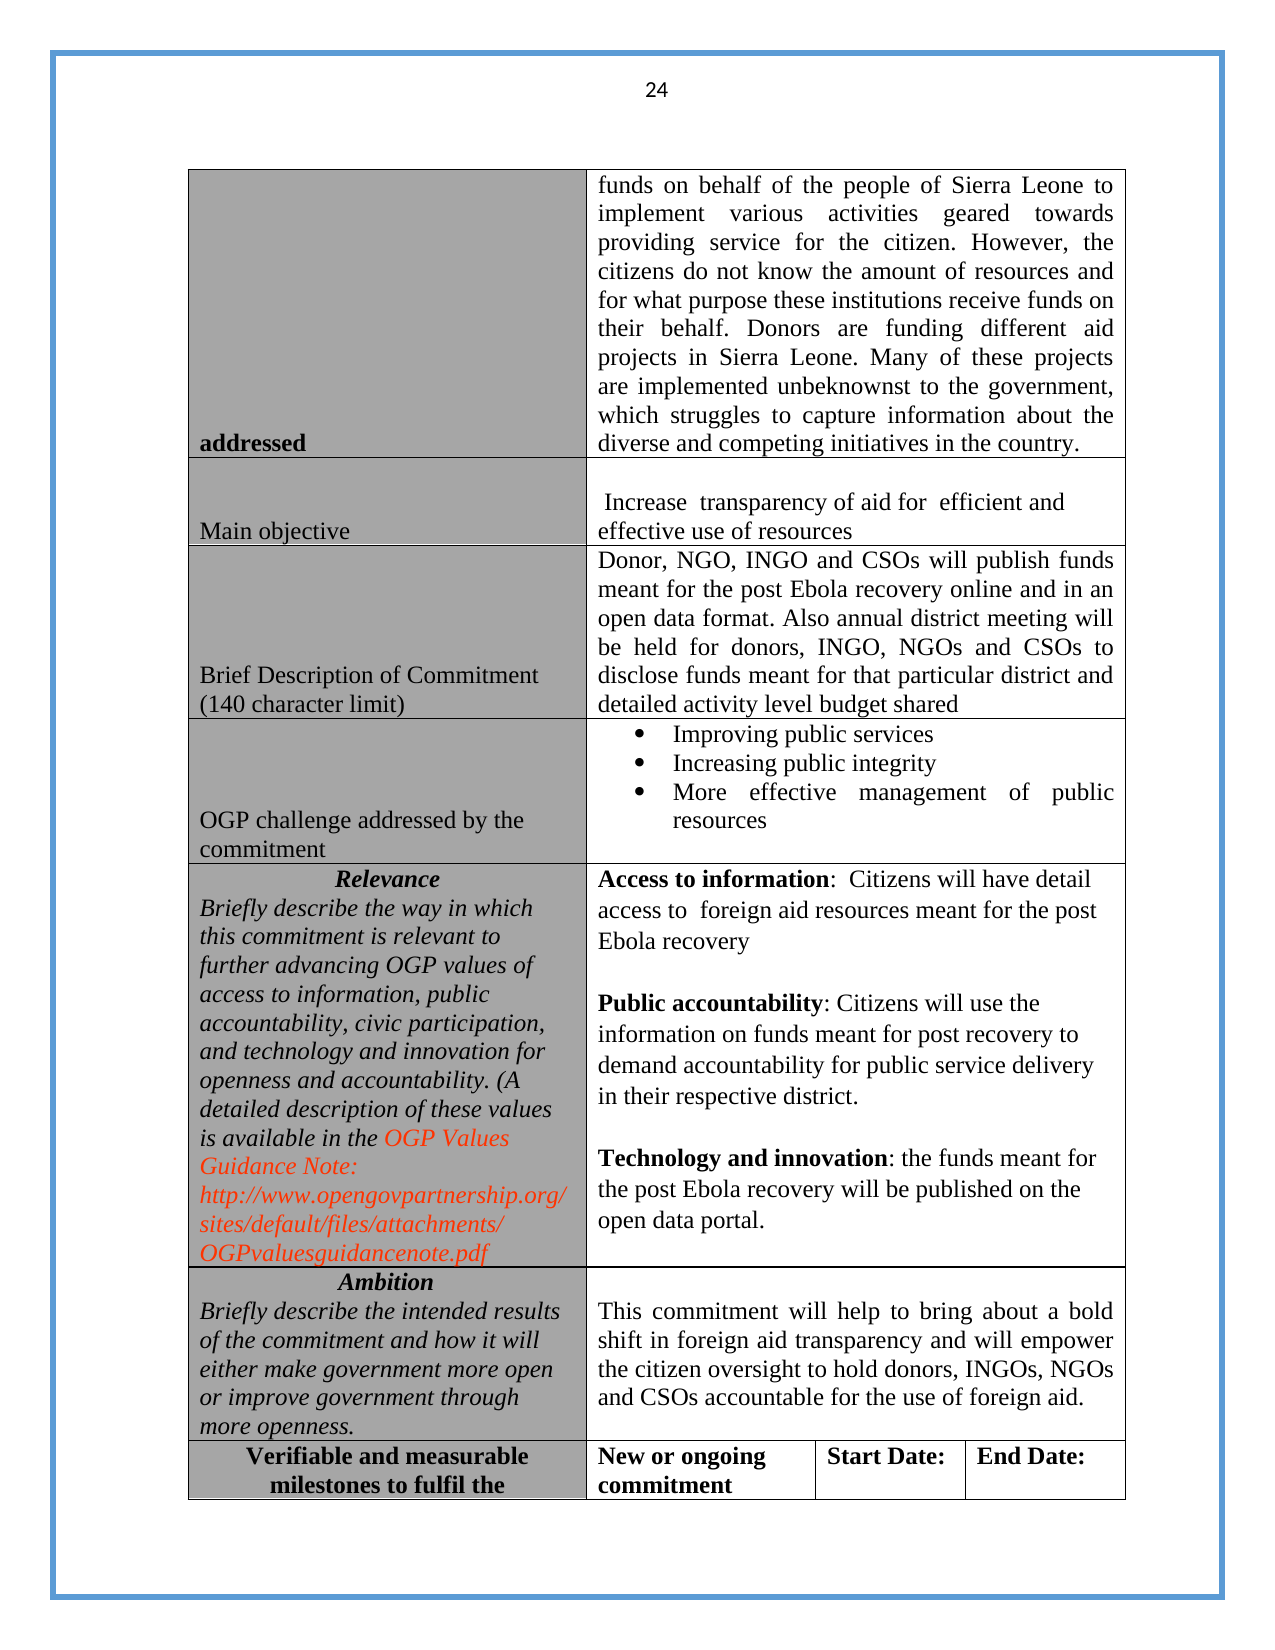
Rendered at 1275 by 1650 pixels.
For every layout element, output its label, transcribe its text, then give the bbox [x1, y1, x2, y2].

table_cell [587, 170, 1125, 457]
table_cell Increase transparency of aid for efficient and effective use of resources [587, 458, 1125, 544]
table_cell Improving public services Increasing public integrity More effective management of public resources [587, 719, 1125, 863]
table_cell Relevance Briefly describe the way in which this commitment is relevant to further advancing OGP values of access to information, public accountability, civic participation, and technology and innovation for openness and accountability. (A detailed description of these values is available in the OGP Values Guidance Note: http://www.opengovpartnership.org/sites/default/files/attachments/OGPvaluesguidancenote.pdf [189, 864, 586, 1266]
table_cell End Date: [966, 1441, 1125, 1498]
table_cell Main objective [189, 458, 586, 544]
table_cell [189, 1441, 586, 1498]
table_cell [587, 1441, 815, 1498]
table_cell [189, 170, 586, 457]
table_cell Brief Description of Commitment (140 character limit) [189, 546, 586, 718]
table_cell Donor, NGO, INGO and CSOs will publish funds meant for the post Ebola recovery online and in an open data format. Also annual district meeting will be held for donors, INGO, NGOs and CSOs to disclose funds meant for that particular district and detailed activity level budget shared [587, 546, 1125, 718]
table_cell This commitment will help to bring about a bold shift in foreign aid transparency and will empower the citizen oversight to hold donors, INGOs, NGOs and CSOs accountable for the use of foreign aid. [587, 1268, 1125, 1440]
table_cell Ambition Briefly describe the intended results of the commitment and how it will either make government more open or improve government through more openness. [189, 1268, 586, 1440]
table_cell Access to information: Citizens will have detail access to foreign aid resources meant for the post Ebola recovery Public accountability: Citizens will use the information on funds meant for post recovery to demand accountability for public service delivery in their respective district. Technology and innovation: the funds meant for the post Ebola recovery will be published on the open data portal. [587, 864, 1125, 1266]
table_cell Start Date: [816, 1441, 965, 1498]
table_cell OGP challenge addressed by the commitment [189, 719, 586, 863]
